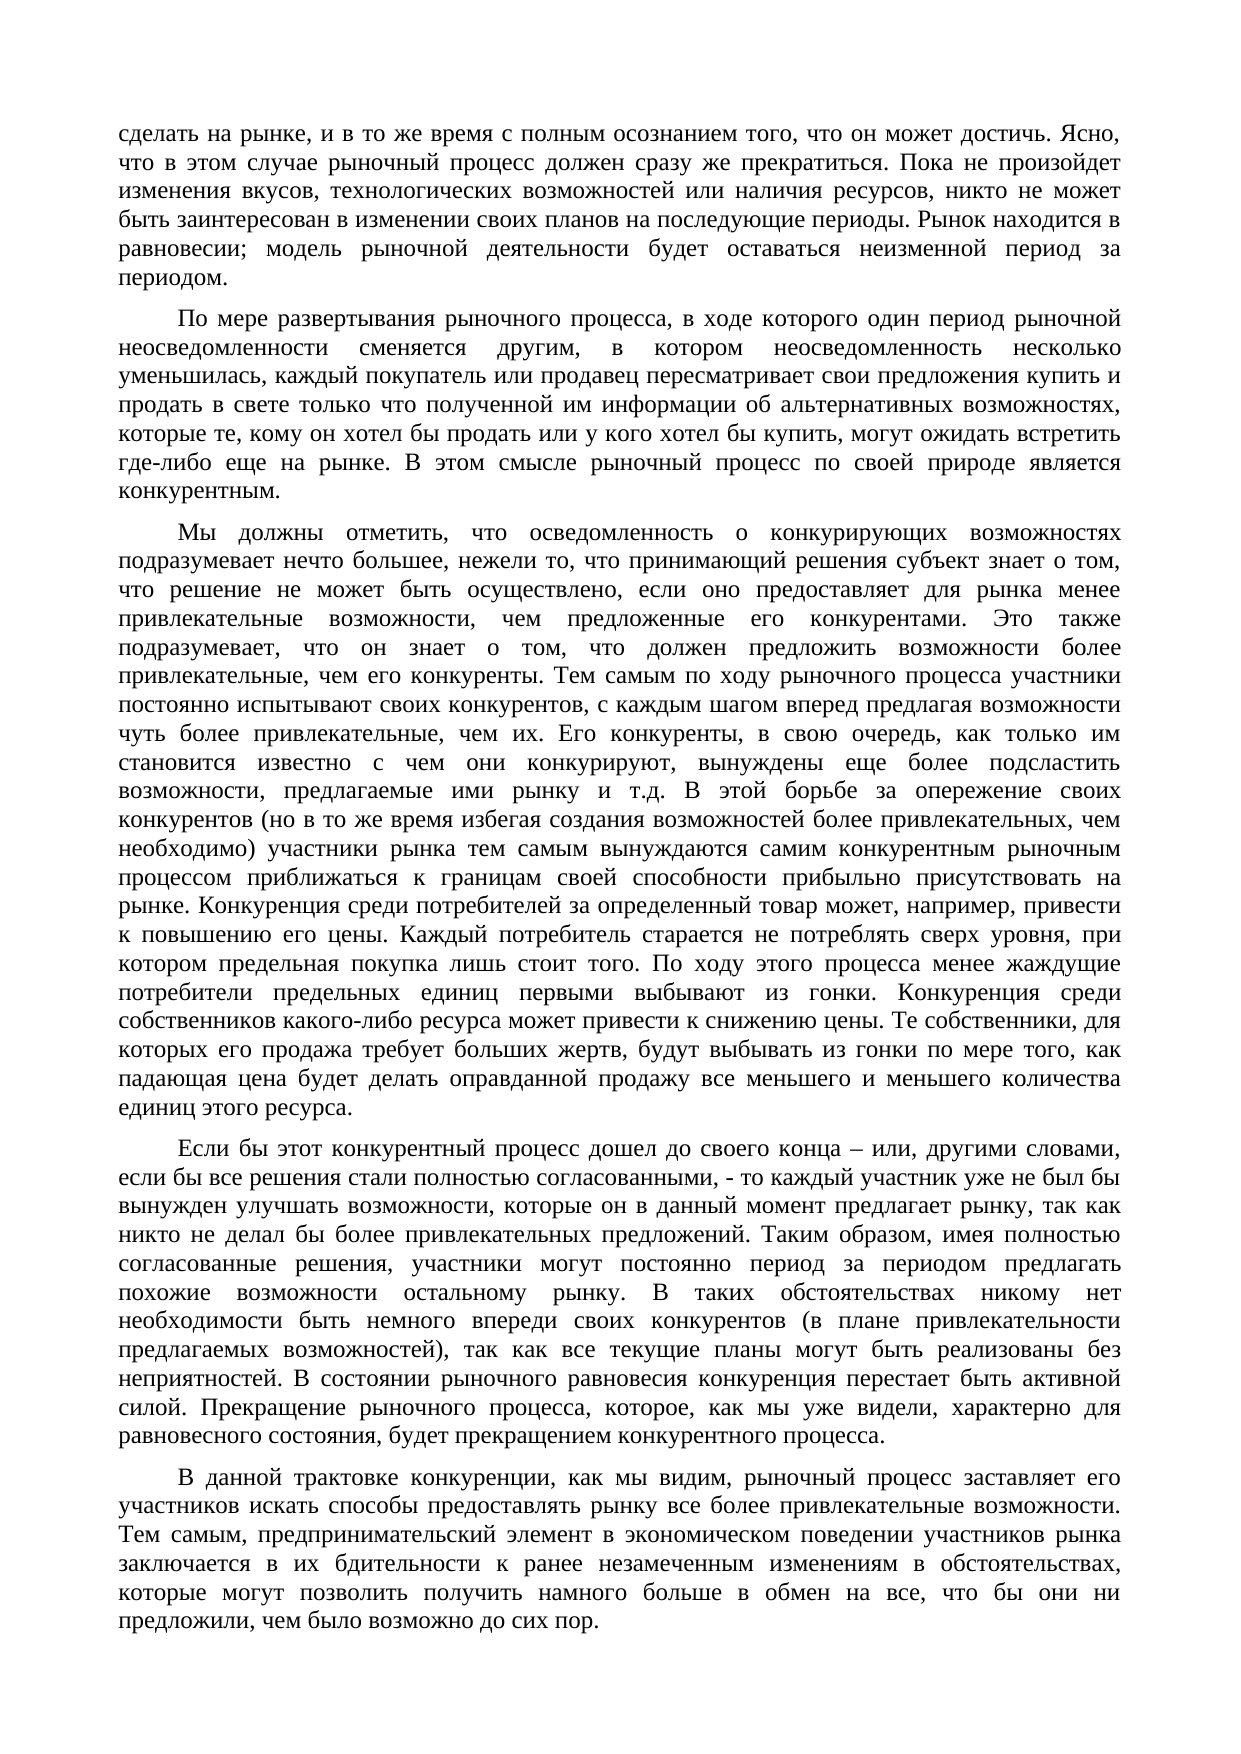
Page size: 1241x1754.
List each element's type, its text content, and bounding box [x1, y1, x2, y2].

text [118, 118, 1122, 291]
text Мы должны отметить, что осведомленность о конкурирующих возможностях подразумевает нечто большее, нежели то, что принимающий решения субъект знает о том, что решение не может быть осуществлено, если оно предоставляет для рынка менее привлекательные возможности, чем предложенные его конкурентами. Это также подразумевает, что он знает о том, что должен предложить возможности более привлекательные, чем его конкуренты. Тем самым по ходу рыночного процесса участники постоянно испытывают своих конкурентов, с каждым шагом вперед предлагая возможности чуть более привлекательные, чем их. Его конкуренты, в свою очередь, как только им становится известно с чем они конкурируют, вынуждены еще более подсластить возможности, предлагаемые ими рынку и т.д. В этой борьбе за опережение своих конкурентов (но в то же время избегая создания возможностей более привлекательных, чем необходимо) участники рынка тем самым вынуждаются самим конкурентным рыночным процессом приближаться к границам своей способности прибыльно присутствовать на рынке. Конкуренция среди потребителей за определенный товар может, например, привести к повышению его цены. Каждый потребитель старается не потреблять сверх уровня, при котором предельная покупка лишь стоит того. По ходу этого процесса менее жаждущие потребители предельных единиц первыми выбывают из гонки. Конкуренция среди собственников какого-либо ресурса может привести к снижению цены. Те собственники, для которых его продажа требует больших жертв, будут выбывать из гонки по мере того, как падающая цена будет делать оправданной продажу все меньшего и меньшего количества единиц этого ресурса. [118, 517, 1122, 1121]
text По мере развертывания рыночного процесса, в ходе которого один период рыночной неосведомленности сменяется другим, в котором неосведомленность несколько уменьшилась, каждый покупатель или продавец пересматривает свои предложения купить и продать в свете только что полученной им информации об альтернативных возможностях, которые те, кому он хотел бы продать или у кого хотел бы купить, могут ожидать встретить где-либо еще на рынке. В этом смысле рыночный процесс по своей природе является конкурентным. [118, 303, 1122, 504]
text Если бы этот конкурентный процесс дошел до своего конца – или, другими словами, если бы все решения стали полностью согласованными, - то каждый участник уже не был бы вынужден улучшать возможности, которые он в данный момент предлагает рынку, так как никто не делал бы более привлекательных предложений. Таким образом, имея полностью согласованные решения, участники могут постоянно период за периодом предлагать похожие возможности остальному рынку. В таких обстоятельствах никому нет необходимости быть немного впереди своих конкурентов (в плане привлекательности предлагаемых возможностей), так как все текущие планы могут быть реализованы без неприятностей. В состоянии рыночного равновесия конкуренция перестает быть активной силой. Прекращение рыночного процесса, которое, как мы уже видели, характерно для равновесного состояния, будет прекращением конкурентного процесса. [118, 1133, 1122, 1449]
text В данной трактовке конкуренции, как мы видим, рыночный процесс заставляет его участников искать способы предоставлять рынку все более привлекательные возможности. Тем самым, предпринимательский элемент в экономическом поведении участников рынка заключается в их бдительности к ранее незамеченным изменениям в обстоятельствах, которые могут позволить получить намного больше в обмен на все, что бы они ни предложили, чем было возможно до сих пор. [118, 1462, 1122, 1634]
